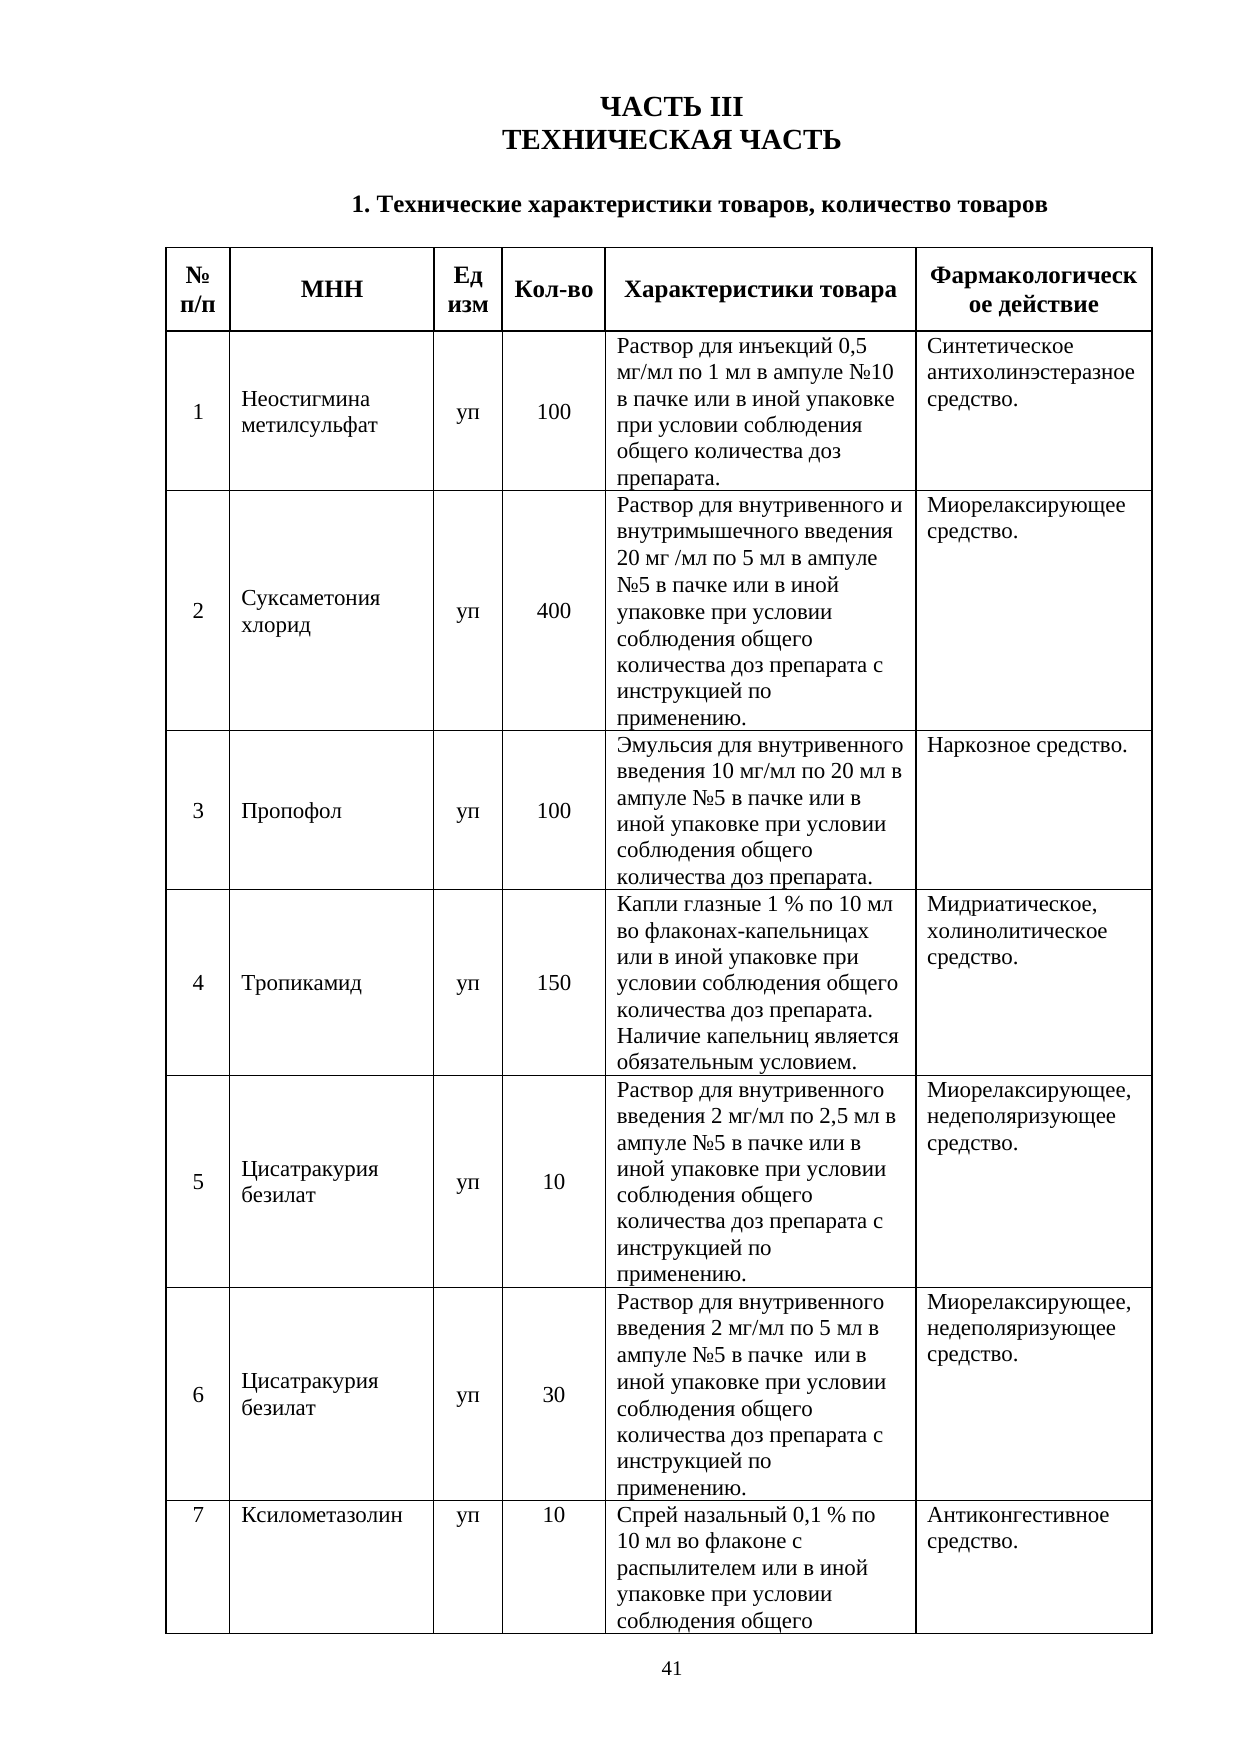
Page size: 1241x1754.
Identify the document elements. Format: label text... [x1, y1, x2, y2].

table_cell Эмульсия для внутривенного введения 10 мг/мл по 20 мл в ампуле №5 в пачке или в иной упаковке при условии соблюдения общего количества доз препарата. [606, 731, 915, 889]
table_cell уп [434, 1288, 502, 1500]
table_header Фармакологическое действие [917, 248, 1151, 330]
table_cell Суксаметония хлорид [230, 491, 433, 730]
table_cell Пропофол [230, 731, 433, 889]
table_cell уп [434, 491, 502, 730]
table_cell 4 [167, 890, 229, 1075]
table_header Ед изм [435, 248, 501, 330]
table_cell уп [434, 731, 502, 889]
table_cell Миорелаксирующее, недеполяризующее средство. [917, 1288, 1151, 1500]
table_cell 10 [503, 1076, 605, 1287]
table_cell Синтетическое антихолинэстеразное средство. [917, 332, 1151, 490]
text 1. Технические характеристики товаров, количество товаров [177, 189, 1166, 218]
table_cell уп [434, 332, 502, 490]
table_cell Ксилометазолин [230, 1501, 433, 1633]
table_cell 5 [167, 1076, 229, 1287]
table_cell Раствор для инъекций 0,5 мг/мл по 1 мл в ампуле №10 в пачке или в иной упаковке при условии соблюдения общего количества доз препарата. [606, 332, 915, 490]
table_header Характеристики товара [606, 248, 915, 330]
table_cell Раствор для внутривенного и внутримышечного введения 20 мг /мл по 5 мл в ампуле №5 в пачке или в иной упаковке при условии соблюдения общего количества доз препарата с инструкцией по применению. [606, 491, 915, 730]
table_cell Раствор для внутривенного введения 2 мг/мл по 2,5 мл в ампуле №5 в пачке или в иной упаковке при условии соблюдения общего количества доз препарата с инструкцией по применению. [606, 1076, 915, 1287]
table_cell Миорелаксирующее средство. [917, 491, 1151, 730]
table_cell Мидриатическое, холинолитическое средство. [917, 890, 1151, 1075]
table_cell 100 [503, 332, 605, 490]
table_cell 3 [167, 731, 229, 889]
table_cell Наркозное средство. [917, 731, 1151, 889]
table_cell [917, 1501, 1151, 1633]
table_cell 2 [167, 491, 229, 730]
table_cell Неостигмина метилсульфат [230, 332, 433, 490]
text ЧАСТЬ III [177, 89, 1166, 122]
table_cell Цисатракурия безилат [230, 1288, 433, 1500]
table_cell Миорелаксирующее, недеполяризующее средство. [917, 1076, 1151, 1287]
table_header МНН [231, 248, 433, 330]
table_cell 400 [503, 491, 605, 730]
table_cell Раствор для внутривенного введения 2 мг/мл по 5 мл в ампуле №5 в пачке или в иной упаковке при условии соблюдения общего количества доз препарата с инструкцией по применению. [606, 1288, 915, 1500]
table_cell уп [434, 1076, 502, 1287]
table_cell 100 [503, 731, 605, 889]
table_cell 30 [503, 1288, 605, 1500]
table_cell Капли глазные 1 % по 10 мл во флаконах-капельницах или в иной упаковке при условии соблюдения общего количества доз препарата. Наличие капельниц является обязательным условием. [606, 890, 915, 1075]
table_cell 10 [503, 1501, 605, 1633]
table_header № п/п [167, 248, 229, 330]
table_cell 150 [503, 890, 605, 1075]
table_cell Тропикамид [230, 890, 433, 1075]
text ТЕХНИЧЕСКАЯ ЧАСТЬ [177, 122, 1166, 156]
table_cell уп [434, 890, 502, 1075]
table_cell 1 [167, 332, 229, 490]
table_cell 6 [167, 1288, 229, 1500]
table_cell уп [434, 1501, 502, 1633]
table_cell Цисатракурия безилат [230, 1076, 433, 1287]
table_cell 7 [167, 1501, 229, 1633]
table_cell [606, 1501, 915, 1633]
table_header Кол-во [503, 248, 604, 330]
